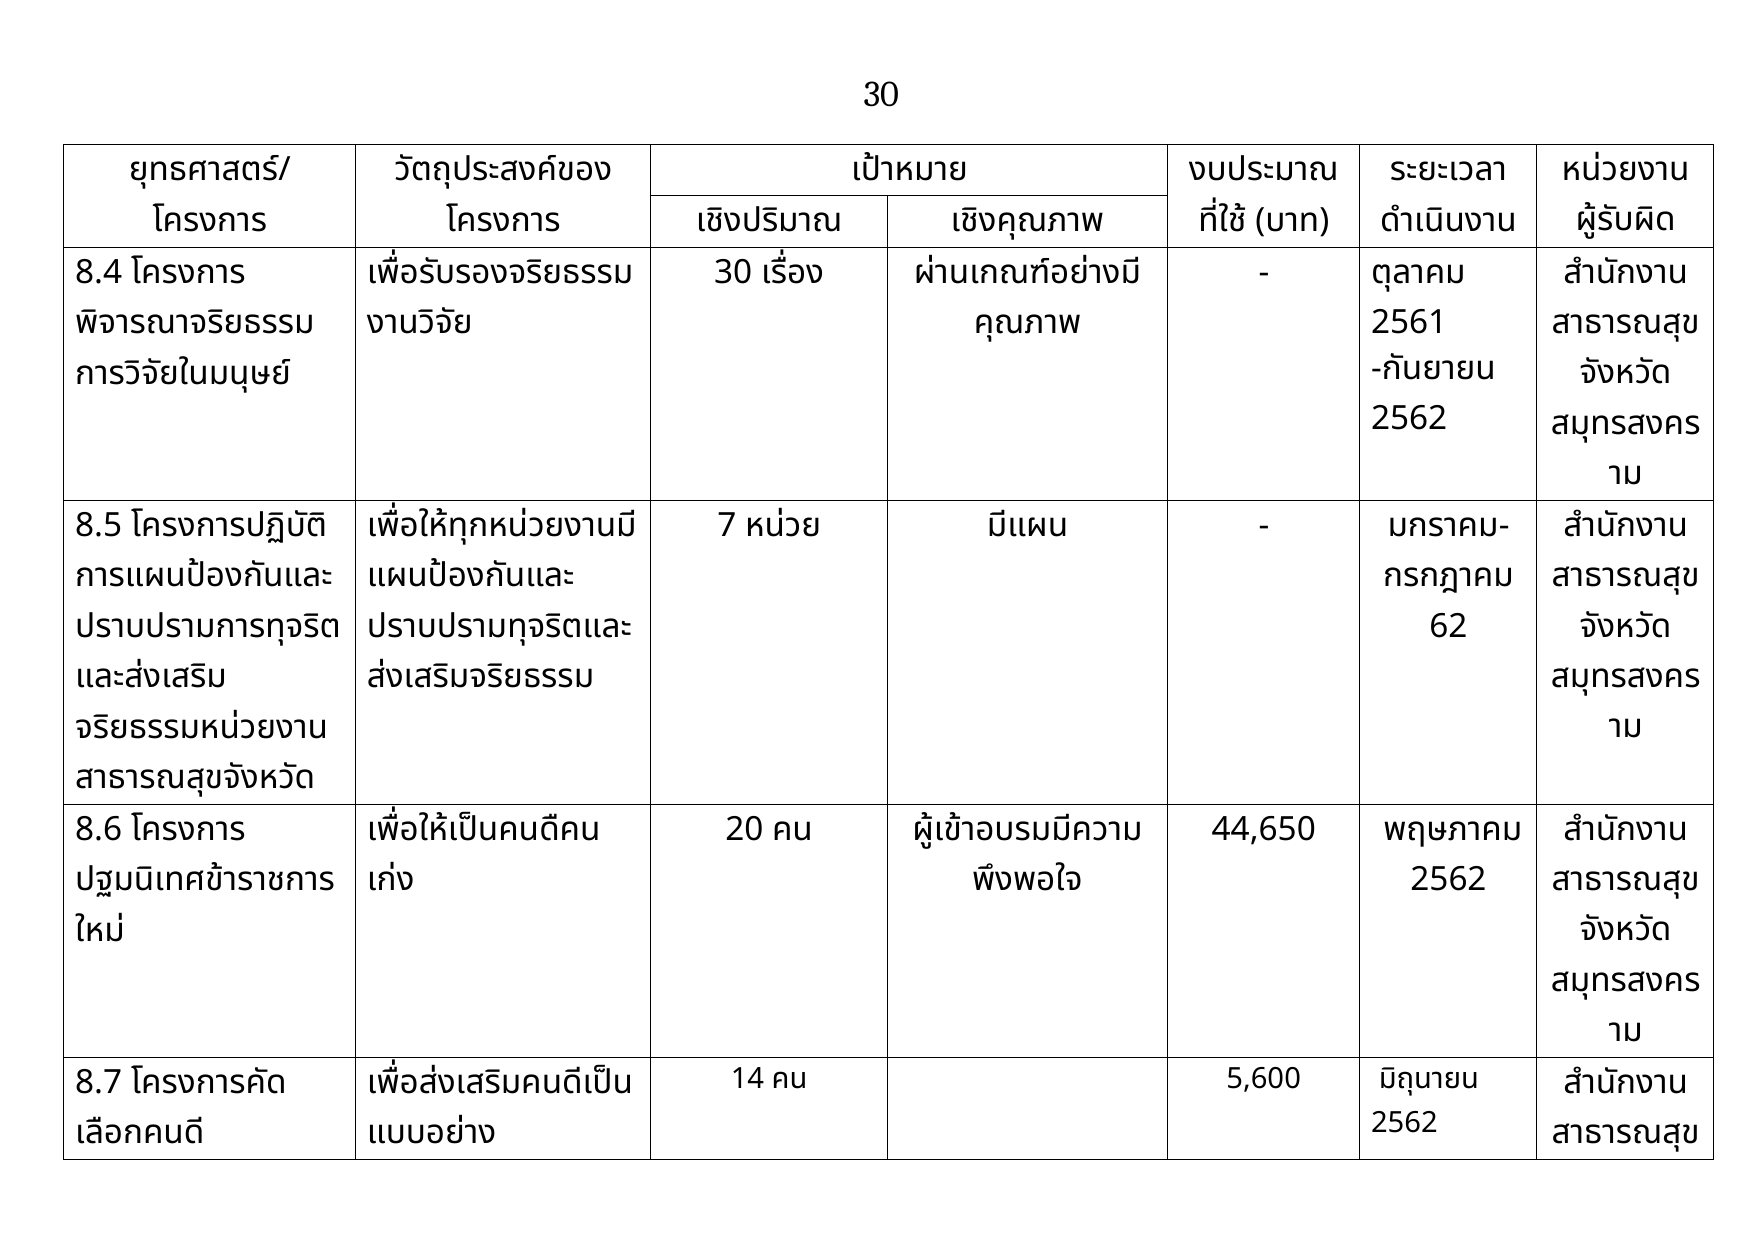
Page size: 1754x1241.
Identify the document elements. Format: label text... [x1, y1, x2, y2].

table_cell มกราคม-กรกฎาคม 62 [1360, 501, 1536, 803]
table_cell [888, 1058, 1167, 1159]
table_header งบประมาณที่ใช้ (บาท) [1168, 145, 1359, 247]
table_cell สำนักงานสาธารณสุขจังหวัดสมุทรสงคราม [1537, 1058, 1713, 1159]
table_cell เชิงคุณภาพ [888, 196, 1167, 247]
table_cell 8.5 โครงการปฏิบัติการแผนป้องกันและปราบปรามการทุจริตและส่งเสริมจริยธรรมหน่วยงานสาธารณสุขจังหวัด [64, 501, 355, 803]
table_cell ตุลาคม 2561 -กันยายน 2562 [1360, 248, 1536, 500]
table_cell 14 คน [651, 1058, 887, 1159]
table_cell 7 หน่วย [651, 501, 887, 803]
table_header ระยะเวลาดำเนินงาน [1360, 145, 1536, 247]
table_cell 5,600 [1168, 1058, 1359, 1159]
table_cell 8.7 โครงการคัดเลือกคนดี ศรีสาธารณสุข [64, 1058, 355, 1159]
table_header วัตถุประสงค์ของโครงการ [356, 145, 650, 247]
table_cell - [1168, 248, 1359, 500]
table_cell ผ่านเกณฑ์อย่างมีคุณภาพ [888, 248, 1167, 500]
table_cell เชิงปริมาณ [651, 196, 887, 247]
table_cell - [1168, 501, 1359, 803]
table_cell พฤษภาคม 2562 [1360, 805, 1536, 1057]
table_header หน่วยงาน ผู้รับผิดชอบ [1537, 145, 1713, 247]
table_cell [356, 1058, 650, 1159]
table_cell เพื่อรับรองจริยธรรมงานวิจัย [356, 248, 650, 500]
table_cell สำนักงานสาธารณสุขจังหวัดสมุทรสงคราม [1537, 248, 1713, 500]
table_cell เพื่อให้ทุกหน่วยงานมีแผนป้องกันและปราบปรามทุจริตและส่งเสริมจริยธรรม [356, 501, 650, 803]
table_header เป้าหมาย [651, 145, 1167, 195]
table_header ยุทธศาสตร์/โครงการ [64, 145, 355, 247]
table_cell 20 คน [651, 805, 887, 1057]
table_cell ผู้เข้าอบรมมีความพึงพอใจ [888, 805, 1167, 1057]
table_cell สำนักงานสาธารณสุขจังหวัดสมุทรสงคราม [1537, 501, 1713, 803]
table_cell มีแผน [888, 501, 1167, 803]
table_cell 30 เรื่อง [651, 248, 887, 500]
table_cell เพื่อให้เป็นคนดืคนเก่ง [356, 805, 650, 1057]
table_cell สำนักงานสาธารณสุขจังหวัดสมุทรสงคราม [1537, 805, 1713, 1057]
table_cell 8.4 โครงการพิจารณาจริยธรรมการวิจัยในมนุษย์ [64, 248, 355, 500]
table_cell มิถุนายน 2562 [1360, 1058, 1536, 1159]
table_cell 44,650 [1168, 805, 1359, 1057]
table_cell 8.6 โครงการปฐมนิเทศข้าราชการใหม่ [64, 805, 355, 1057]
